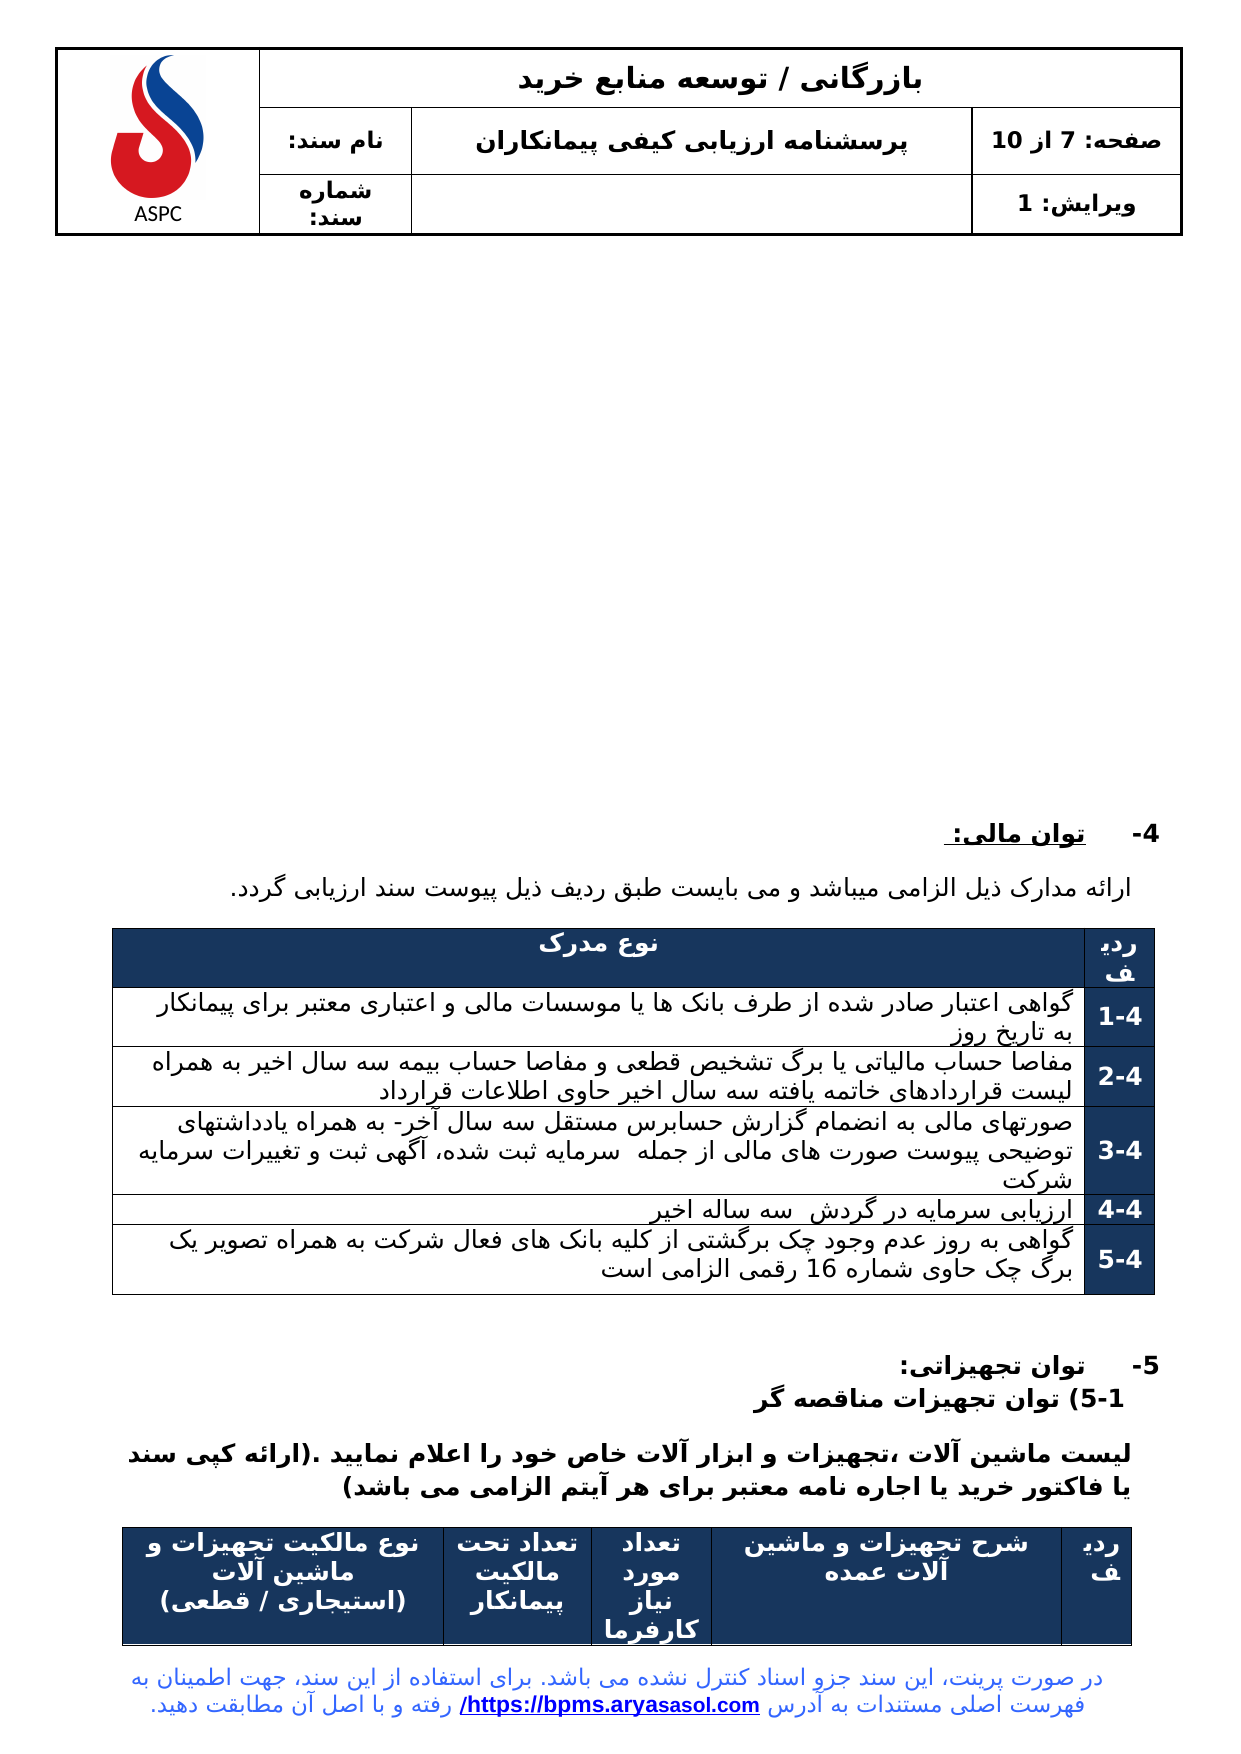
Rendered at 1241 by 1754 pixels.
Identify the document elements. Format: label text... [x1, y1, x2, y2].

table_header تعداد تحت مالکیت پیمانکار [444, 1528, 591, 1644]
table_cell 5-4 [1085, 1225, 1154, 1294]
table_header شرح تجهیزات و ماشین آلات عمده [712, 1528, 1061, 1644]
table_header ردیف [1062, 1528, 1131, 1644]
table_cell مفاصا حساب مالیاتی یا برگ تشخیص قطعی و مفاصا حساب بیمه سه سال اخیر به همراه لیست قراردادهای خاتمه یافته سه سال اخیر حاوی اطلاعات قرارداد [113, 1047, 1084, 1106]
table_header ردیف [1085, 929, 1154, 987]
table_cell 1-4 [1085, 988, 1154, 1046]
table_header تعداد مورد نیاز کارفرما [592, 1528, 711, 1644]
table_header نوع مدرک [113, 929, 1084, 987]
table_cell 3-4 [1085, 1107, 1154, 1194]
list توان تجهیزاتی: [103, 1351, 1132, 1380]
table_cell ارزیابی سرمایه در گردش سه ساله اخیر [113, 1195, 1084, 1224]
table_cell گواهی به روز عدم وجود چک برگشتی از کلیه بانک های فعال شرکت به همراه تصویر یک برگ چک حاوی شماره 16 رقمی الزامی است [113, 1225, 1084, 1294]
text لیست ماشین آلات ،تجهیزات و ابزار آلات خاص خود را اعلام نمایید .(ارائه کپی سند یا فاکتور خرید یا اجاره نامه معتبر برای هر آیتم الزامی می باشد) [103, 1439, 1132, 1502]
table_header نوع مالکیت تجهیزات و ماشین آلات (استیجاری / قطعی) [123, 1528, 443, 1644]
text ارائه مدارک ذیل الزامی میباشد و می بایست طبق ردیف ذیل پیوست سند ارزیابی گردد. [103, 873, 1132, 902]
list توان مالی: [103, 819, 1132, 848]
table_cell 2-4 [1085, 1047, 1154, 1106]
picture [109, 55, 207, 200]
table_cell 4-4 [1085, 1195, 1154, 1224]
list 5-1) توان تجهیزات مناقصه گر [103, 1384, 1125, 1414]
table_cell صورتهای مالی به انضمام گزارش حسابرس مستقل سه سال آخر- به همراه یادداشتهای توضیحی پیوست صورت های مالی از جمله سرمایه ثبت شده، آگهی ثبت و تغییرات سرمایه شرکت [113, 1107, 1084, 1194]
table_cell گواهی اعتبار صادر شده از طرف بانک ها یا موسسات مالی و اعتباری معتبر برای پیمانکار به تاریخ روز [113, 988, 1084, 1046]
